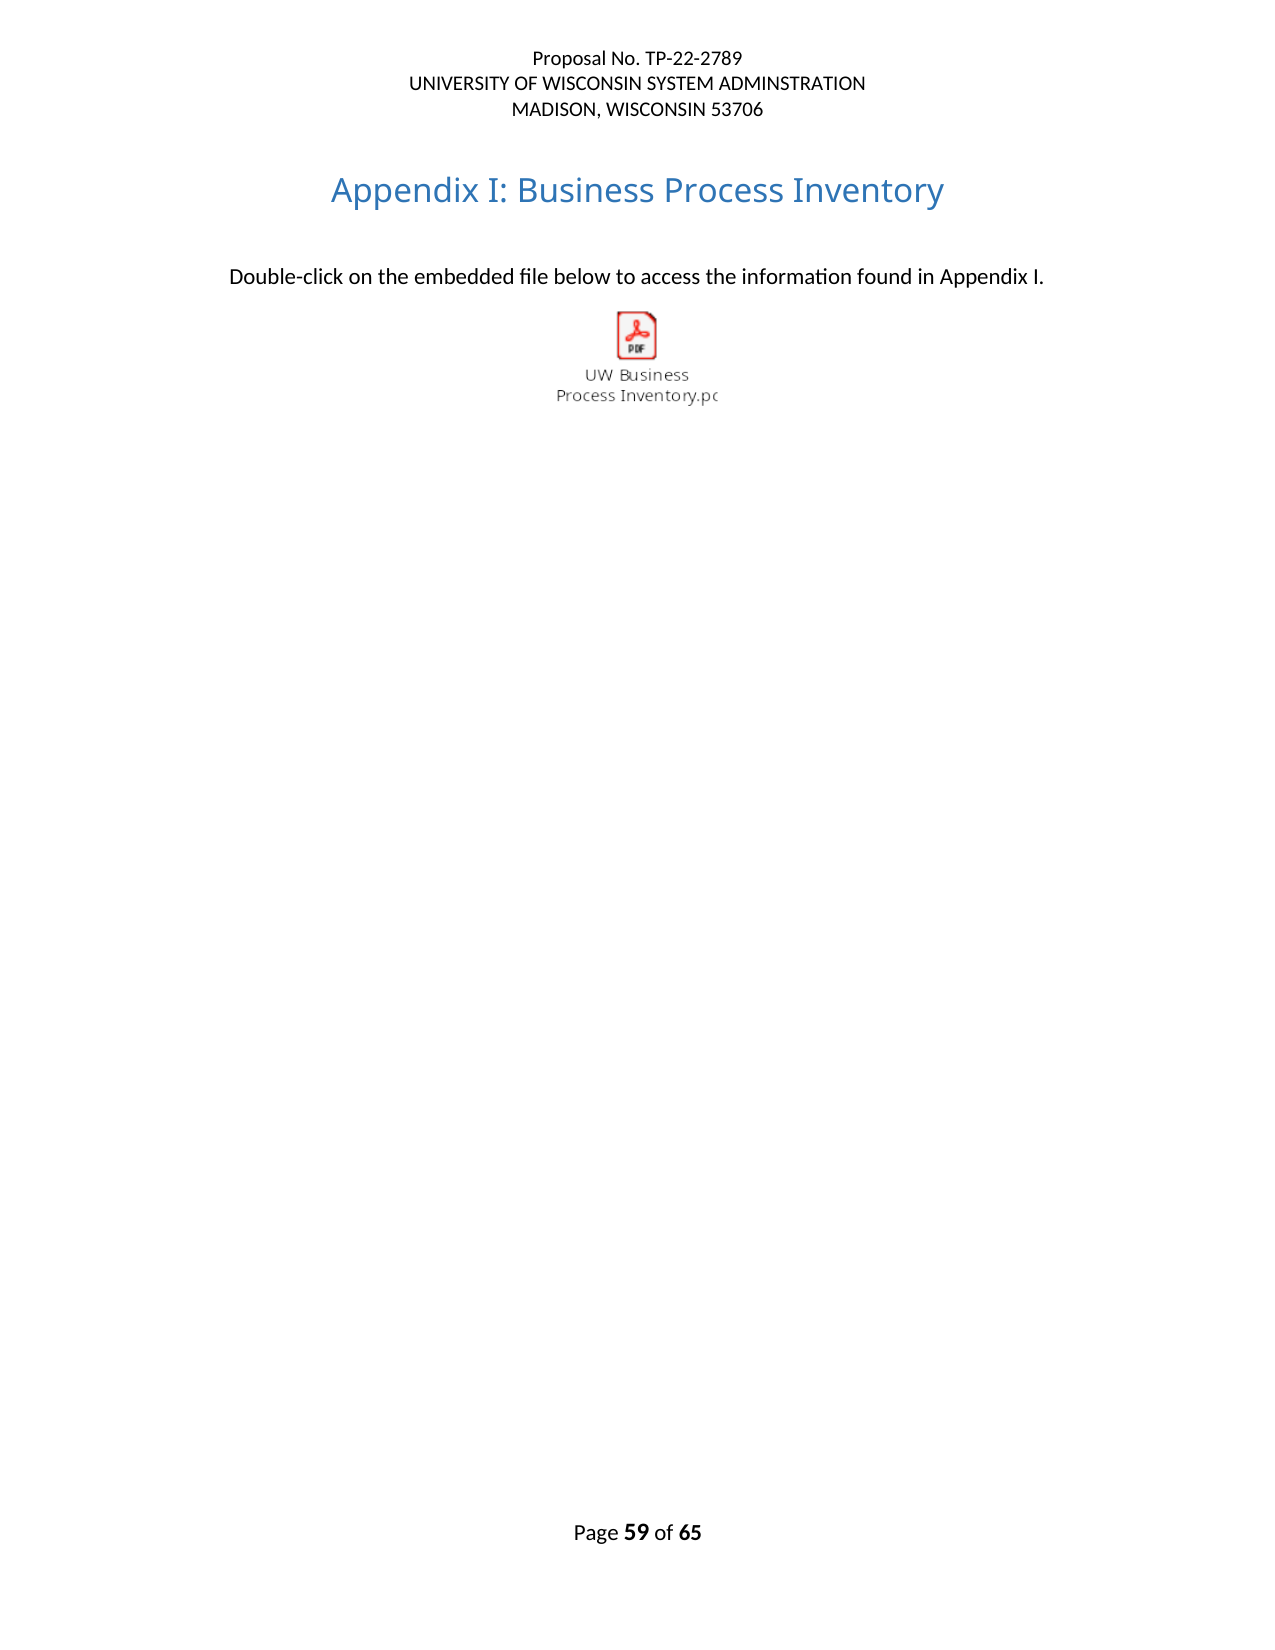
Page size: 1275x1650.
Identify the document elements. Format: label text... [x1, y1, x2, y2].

subtitle Appendix I: Business Process Inventory [75, 167, 1200, 212]
text Double-click on the embedded file below to access the information found in Appendix I. [75, 262, 1200, 290]
